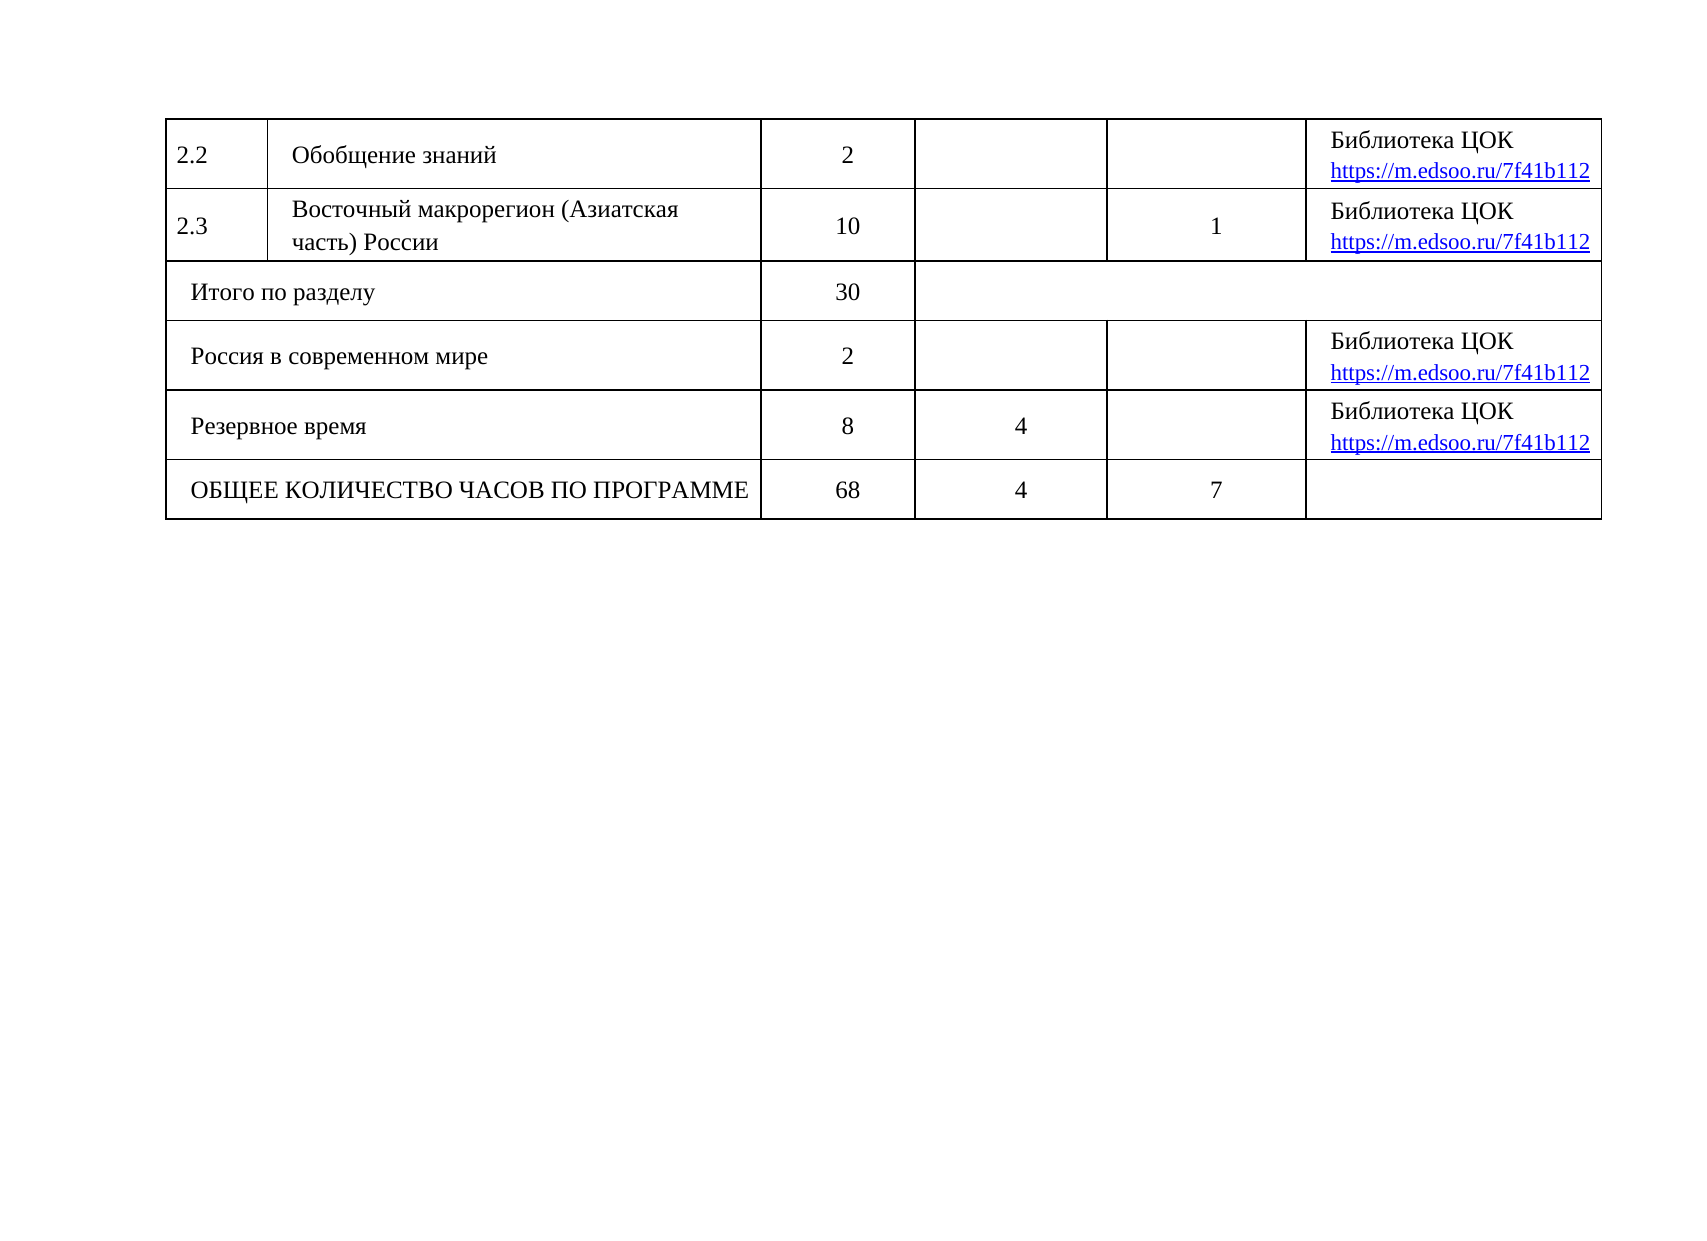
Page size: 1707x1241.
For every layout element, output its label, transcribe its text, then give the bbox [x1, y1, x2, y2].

table_cell Резервное время [167, 391, 760, 459]
table_cell 68 [762, 460, 914, 518]
table_cell [1108, 391, 1305, 459]
table_cell Россия в современном мире [167, 321, 760, 389]
table_cell 8 [762, 391, 914, 459]
table_cell [1307, 460, 1601, 518]
table_cell [1108, 120, 1305, 188]
table_cell Итого по разделу [167, 262, 760, 319]
table_cell 4 [916, 460, 1106, 518]
table_cell 2.3 [167, 189, 267, 260]
table_cell 4 [916, 391, 1106, 459]
table_cell 1 [1108, 189, 1305, 260]
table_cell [1307, 120, 1601, 188]
table_cell 7 [1108, 460, 1305, 518]
table_cell Библиотека ЦОК https://m.edsoo.ru/7f41b112 [1307, 321, 1601, 389]
table_cell 30 [762, 262, 914, 319]
table_cell [916, 120, 1106, 188]
table_cell 10 [762, 189, 914, 260]
table_cell Обобщение знаний [268, 120, 760, 188]
table_cell [1108, 321, 1305, 389]
table_cell Восточный макрорегион (Азиатская часть) России [268, 189, 760, 260]
table_cell 2 [762, 321, 914, 389]
table_cell [916, 321, 1106, 389]
table_cell 2.2 [167, 120, 267, 188]
table_cell [916, 189, 1106, 260]
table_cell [1307, 189, 1601, 260]
table_cell [916, 262, 1601, 319]
table_cell Библиотека ЦОК https://m.edsoo.ru/7f41b112 [1307, 391, 1601, 459]
table_cell ОБЩЕЕ КОЛИЧЕСТВО ЧАСОВ ПО ПРОГРАММЕ [167, 460, 760, 518]
table_cell 2 [762, 120, 914, 188]
